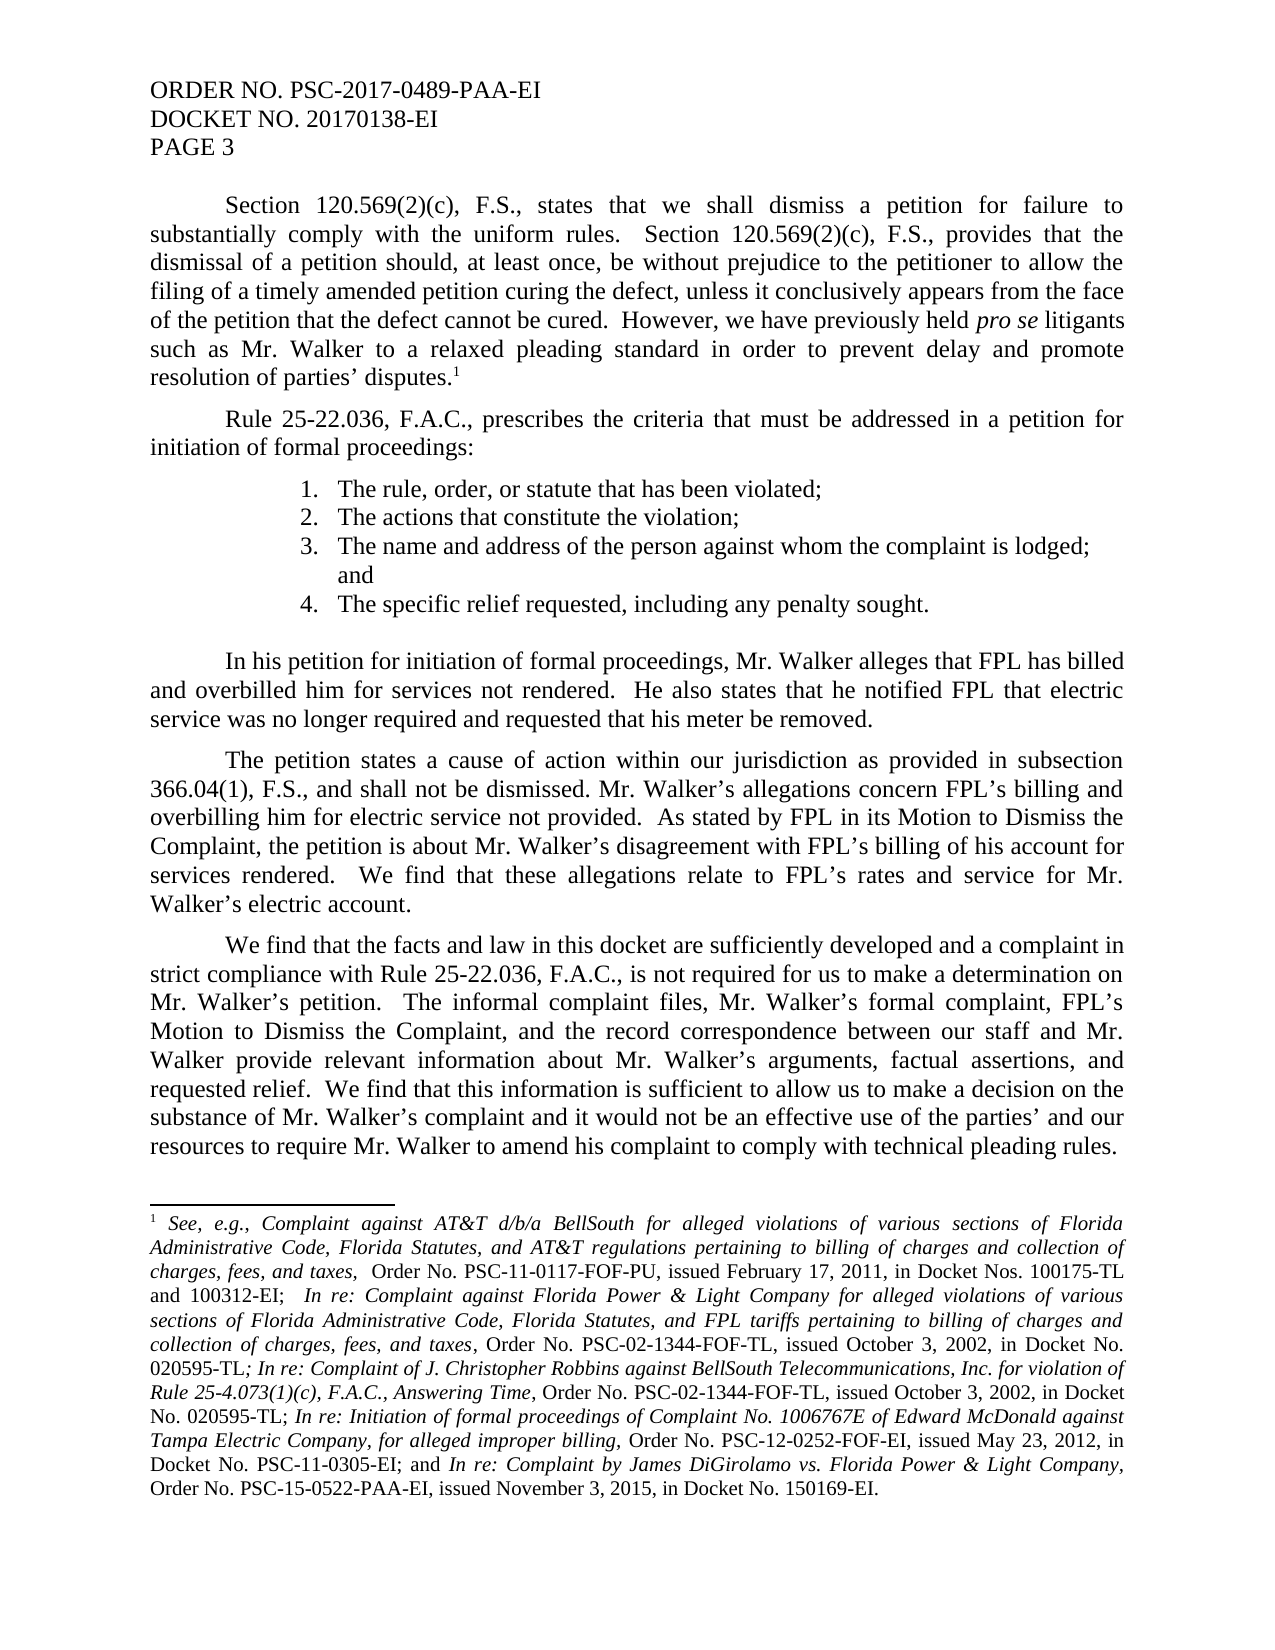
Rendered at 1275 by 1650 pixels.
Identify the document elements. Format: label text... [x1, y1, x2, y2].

text Section 120.569(2)(c), F.S., states that we shall dismiss a petition for failure to substantially comply with the uniform rules. Section 120.569(2)(c), F.S., provides that the dismissal of a petition should, at least once, be without prejudice to the petitioner to allow the filing of a timely amended petition curing the defect, unless it conclusively appears from the face of the petition that the defect cannot be cured. However, we have previously held pro se litigants such as Mr. Walker to a relaxed pleading standard in order to prevent delay and promote resolution of parties’ disputes. [150, 190, 1125, 391]
list The actions that constitute the violation; [300, 502, 1125, 531]
text and [337, 560, 1125, 589]
list The name and address of the person against whom the complaint is lodged; [300, 531, 1125, 560]
text The petition states a cause of action within our jurisdiction as provided in subsection 366.04(1), F.S., and shall not be dismissed. Mr. Walker’s allegations concern FPL’s billing and overbilling him for electric service not provided. As stated by FPL in its Motion to Dismiss the Complaint, the petition is about Mr. Walker’s disagreement with FPL’s billing of his account for services rendered. We find that these allegations relate to FPL’s rates and service for Mr. Walker’s electric account. [150, 745, 1125, 917]
list The specific relief requested, including any penalty sought. [300, 589, 1125, 617]
list The rule, order, or statute that has been violated; [300, 474, 1125, 502]
text Rule 25-22.036, F.A.C., prescribes the criteria that must be addressed in a petition for initiation of formal proceedings: [150, 404, 1125, 461]
text We find that the facts and law in this docket are sufficiently developed and a complaint in strict compliance with Rule 25-22.036, F.A.C., is not required for us to make a determination on Mr. Walker’s petition. The informal complaint files, Mr. Walker’s formal complaint, FPL’s Motion to Dismiss the Complaint, and the record correspondence between our staff and Mr. Walker provide relevant information about Mr. Walker’s arguments, factual assertions, and requested relief. We find that this information is sufficient to allow us to make a decision on the substance of Mr. Walker’s complaint and it would not be an effective use of the parties’ and our resources to require Mr. Walker to amend his complaint to comply with technical pleading rules. [150, 930, 1125, 1160]
text In his petition for initiation of formal proceedings, Mr. Walker alleges that FPL has billed and overbilled him for services not rendered. He also states that he notified FPL that electric service was no longer required and requested that his meter be removed. [150, 646, 1125, 732]
